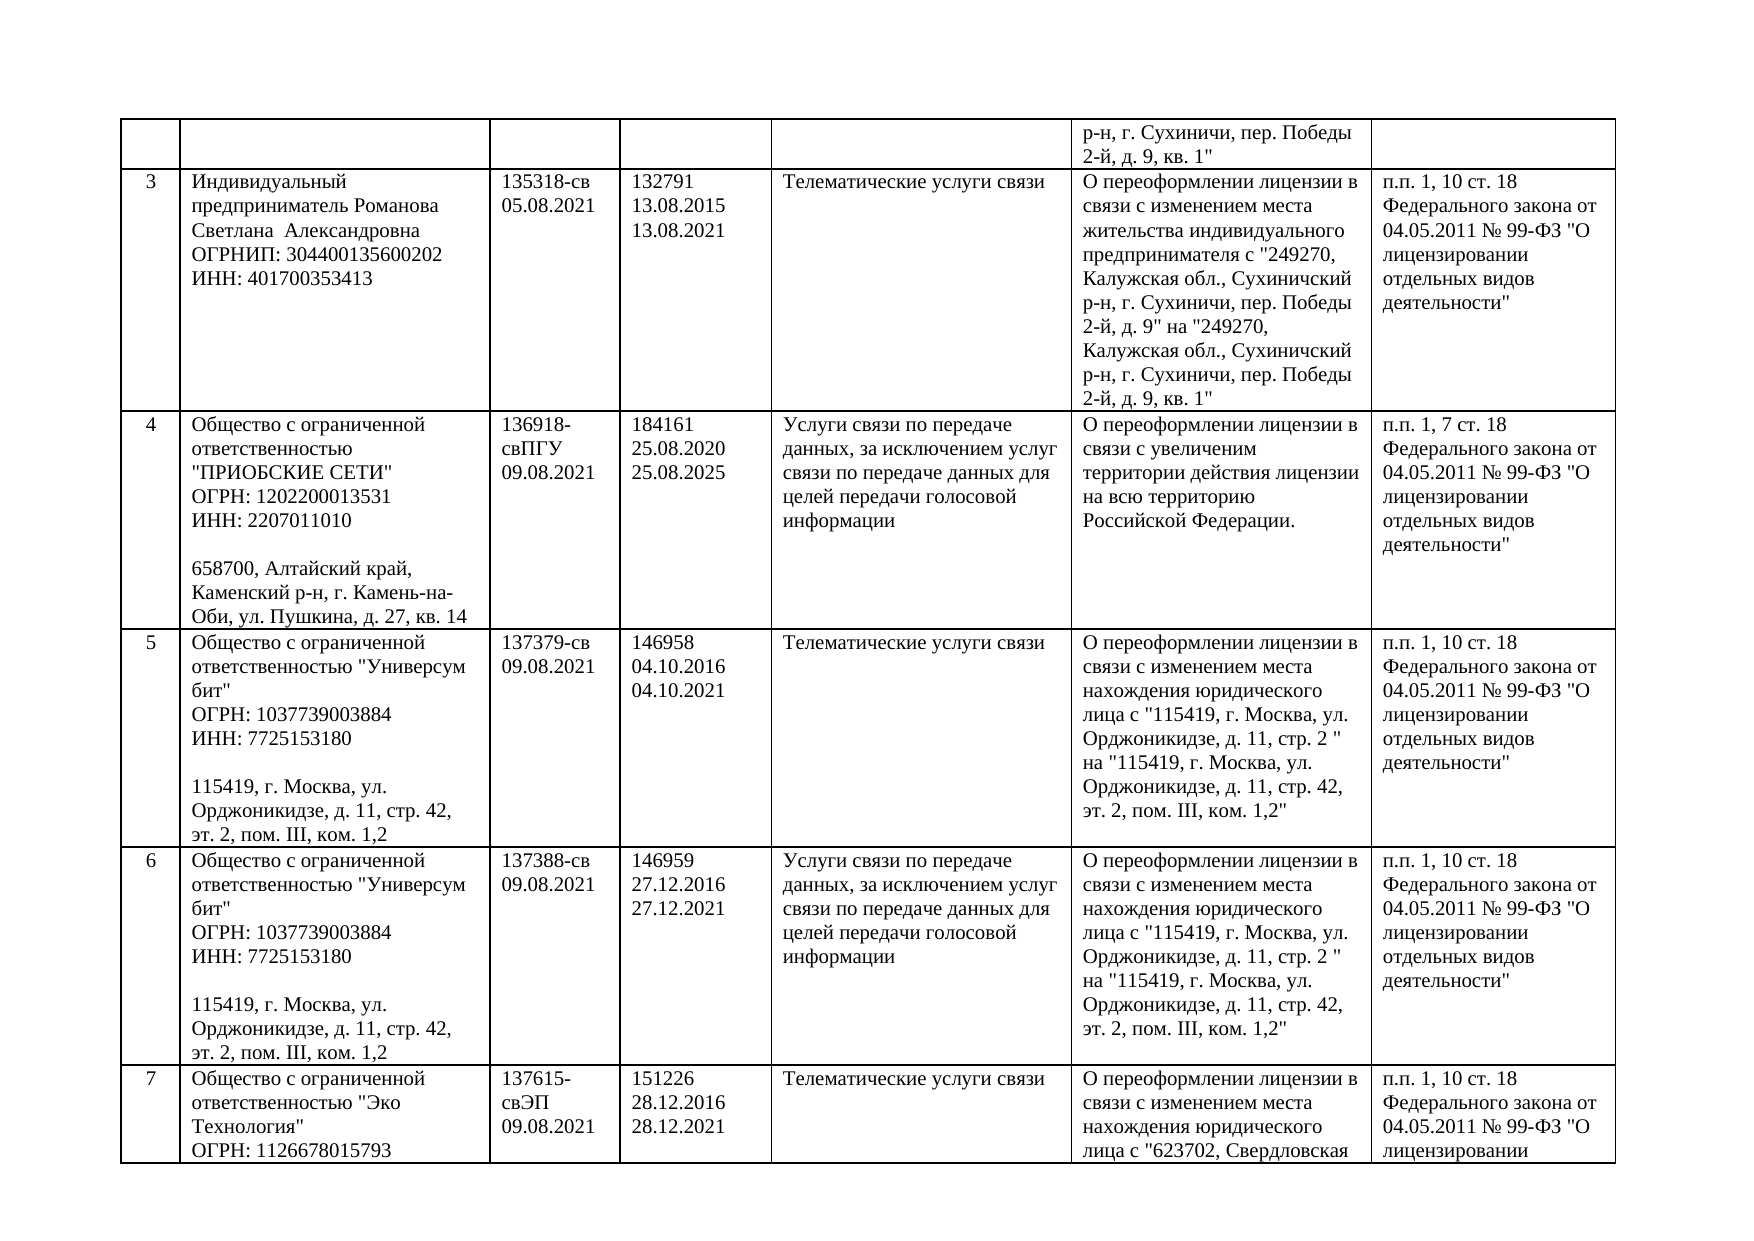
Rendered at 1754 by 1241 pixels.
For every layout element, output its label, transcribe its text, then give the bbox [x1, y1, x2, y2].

table_cell 2 [122, 120, 179, 168]
table_cell 184161 25.08.2020 25.08.2025 [621, 412, 771, 628]
table_cell Телематические услуги связи [772, 170, 1071, 410]
table_cell п.п. 1, 10 ст. 18 Федерального закона от 04.05.2011 № 99-ФЗ "О лицензировании отдельных видов деятельности" [1372, 630, 1615, 846]
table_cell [621, 120, 771, 168]
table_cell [181, 120, 489, 168]
table_cell 5 [122, 630, 179, 846]
table_cell 137388-св 09.08.2021 [491, 848, 619, 1064]
table_cell Услуги связи по передаче данных, за исключением услуг связи по передаче данных для целей передачи голосовой информации [772, 412, 1071, 628]
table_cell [1072, 120, 1371, 168]
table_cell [772, 120, 1071, 168]
table_cell 136918-свПГУ 09.08.2021 [491, 412, 619, 628]
table_cell 4 [122, 412, 179, 628]
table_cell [491, 1066, 619, 1162]
table_cell 132791 13.08.2015 13.08.2021 [621, 170, 771, 410]
table_cell п.п. 1, 10 ст. 18 Федерального закона от 04.05.2011 № 99-ФЗ "О лицензировании отдельных видов деятельности" [1372, 170, 1615, 410]
table_cell п.п. 1, 10 ст. 18 Федерального закона от 04.05.2011 № 99-ФЗ "О лицензировании отдельных видов деятельности" [1372, 848, 1615, 1064]
table_cell Телематические услуги связи [772, 630, 1071, 846]
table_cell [621, 1066, 771, 1162]
table_cell Общество с ограниченной ответственностью "Универсум бит" ОГРН: 1037739003884 ИНН: 7725153180 115419, г. Москва, ул. Орджоникидзе, д. 11, стр. 42, эт. 2, пом. III, ком. 1,2 [181, 630, 489, 846]
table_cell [1372, 1066, 1615, 1162]
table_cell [181, 1066, 489, 1162]
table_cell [1372, 120, 1615, 168]
table_cell 137379-св 09.08.2021 [491, 630, 619, 846]
table_cell 146959 27.12.2016 27.12.2021 [621, 848, 771, 1064]
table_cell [1072, 1066, 1371, 1162]
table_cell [491, 120, 619, 168]
table_cell Услуги связи по передаче данных, за исключением услуг связи по передаче данных для целей передачи голосовой информации [772, 848, 1071, 1064]
table_cell 146958 04.10.2016 04.10.2021 [621, 630, 771, 846]
table_cell Общество с ограниченной ответственностью "ПРИОБСКИЕ СЕТИ" ОГРН: 1202200013531 ИНН: 2207011010 658700, Алтайский край, Каменский р-н, г. Камень-на-Оби, ул. Пушкина, д. 27, кв. 14 [181, 412, 489, 628]
table_cell 6 [122, 848, 179, 1064]
table_cell 135318-св 05.08.2021 [491, 170, 619, 410]
table_cell 3 [122, 170, 179, 410]
table_cell Общество с ограниченной ответственностью "Универсум бит" ОГРН: 1037739003884 ИНН: 7725153180 115419, г. Москва, ул. Орджоникидзе, д. 11, стр. 42, эт. 2, пом. III, ком. 1,2 [181, 848, 489, 1064]
table_cell О переоформлении лицензии в связи с изменением места нахождения юридического лица с "115419, г. Москва, ул. Орджоникидзе, д. 11, стр. 2 " на "115419, г. Москва, ул. Орджоникидзе, д. 11, стр. 42, эт. 2, пом. III, ком. 1,2" [1072, 630, 1371, 846]
table_cell О переоформлении лицензии в связи с изменением места нахождения юридического лица с "115419, г. Москва, ул. Орджоникидзе, д. 11, стр. 2 " на "115419, г. Москва, ул. Орджоникидзе, д. 11, стр. 42, эт. 2, пом. III, ком. 1,2" [1072, 848, 1371, 1064]
table_cell 7 [122, 1066, 179, 1162]
table_cell п.п. 1, 7 ст. 18 Федерального закона от 04.05.2011 № 99-ФЗ "О лицензировании отдельных видов деятельности" [1372, 412, 1615, 628]
table_cell О переоформлении лицензии в связи с увеличеним территории действия лицензии на всю территорию Российской Федерации. [1072, 412, 1371, 628]
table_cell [772, 1066, 1071, 1162]
table_cell Индивидуальный предприниматель Романова Светлана Александровна ОГРНИП: 304400135600202 ИНН: 401700353413 [181, 170, 489, 410]
